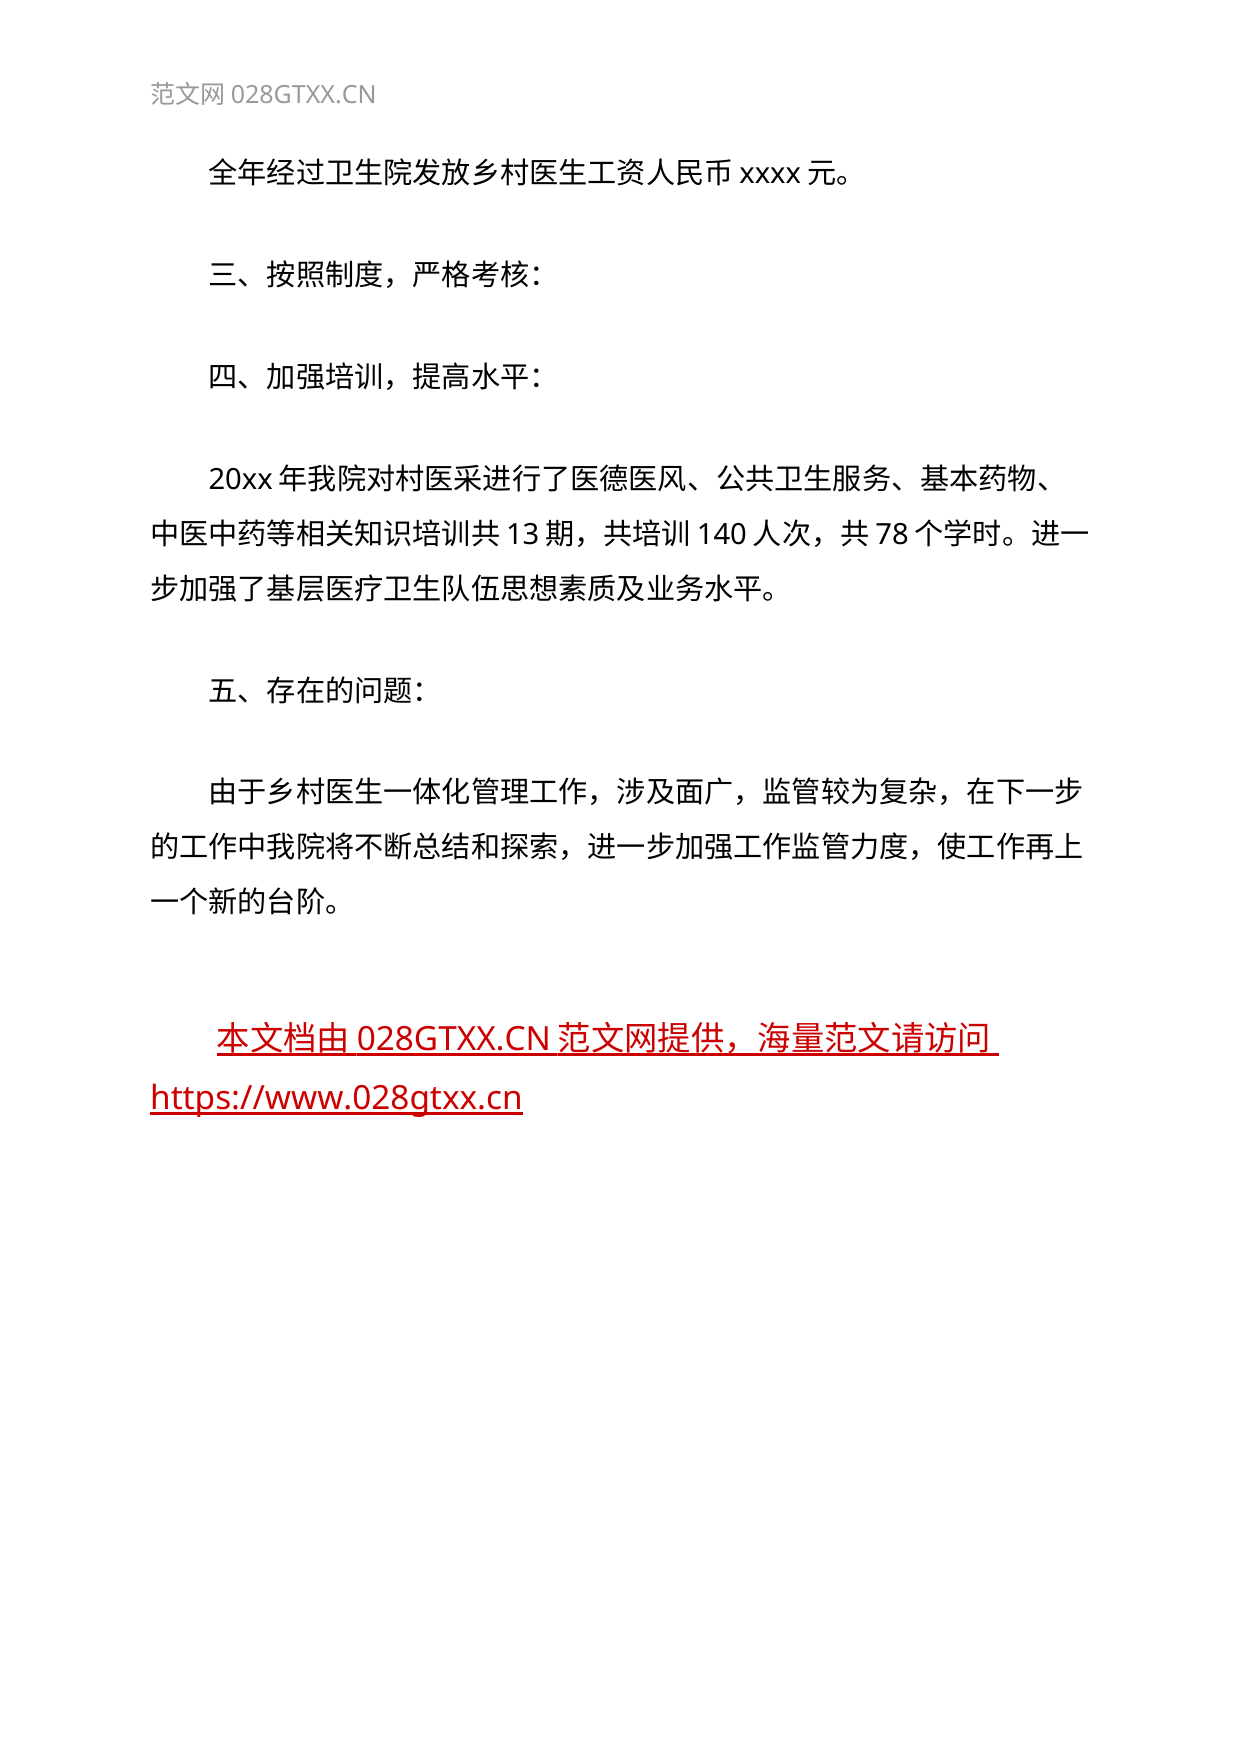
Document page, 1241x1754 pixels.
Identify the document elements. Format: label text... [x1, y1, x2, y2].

text 四、加强培训，提高水平： [150, 354, 1090, 396]
text 20xx年我院对村医采进行了医德医风、公共卫生服务、基本药物、中医中药等相关知识培训共13期，共培训140人次，共78个学时。进一步加强了基层医疗卫生队伍思想素质及业务水平。 [150, 456, 1090, 608]
text 全年经过卫生院发放乡村医生工资人民币xxxx元。 [150, 150, 1090, 192]
text 由于乡村医生一体化管理工作，涉及面广，监管较为复杂，在下一步的工作中我院将不断总结和探索，进一步加强工作监管力度，使工作再上一个新的台阶。 [150, 769, 1090, 921]
text 五、存在的问题： [150, 667, 1090, 709]
text 本文档由028GTXX.CN范文网提供，海量范文请访问 https://www.028gtxx.cn [150, 1012, 1090, 1119]
text 三、按照制度，严格考核： [150, 252, 1090, 294]
